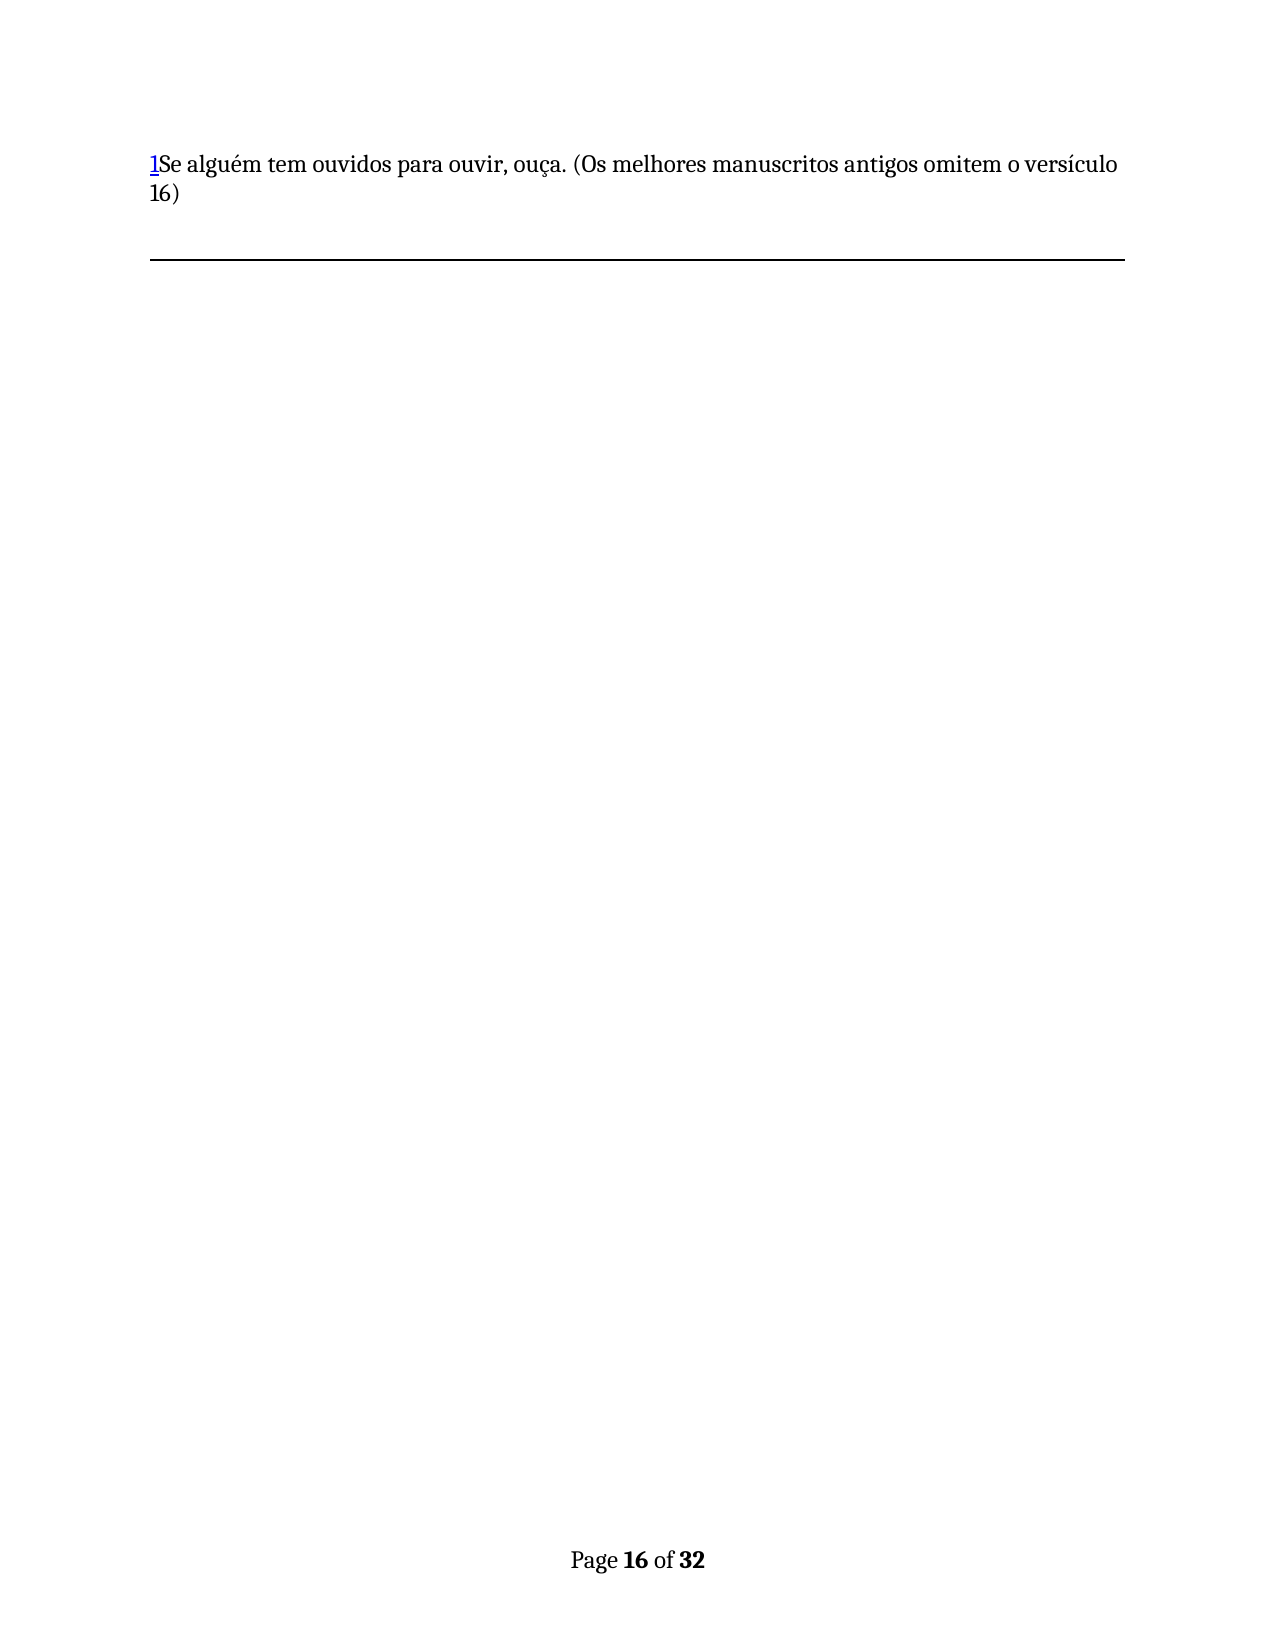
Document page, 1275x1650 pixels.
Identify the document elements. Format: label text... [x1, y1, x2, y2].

text 1Se alguém tem ouvidos para ouvir, ouça. (Os melhores manuscritos antigos omitem o versículo 16) [150, 150, 1125, 207]
